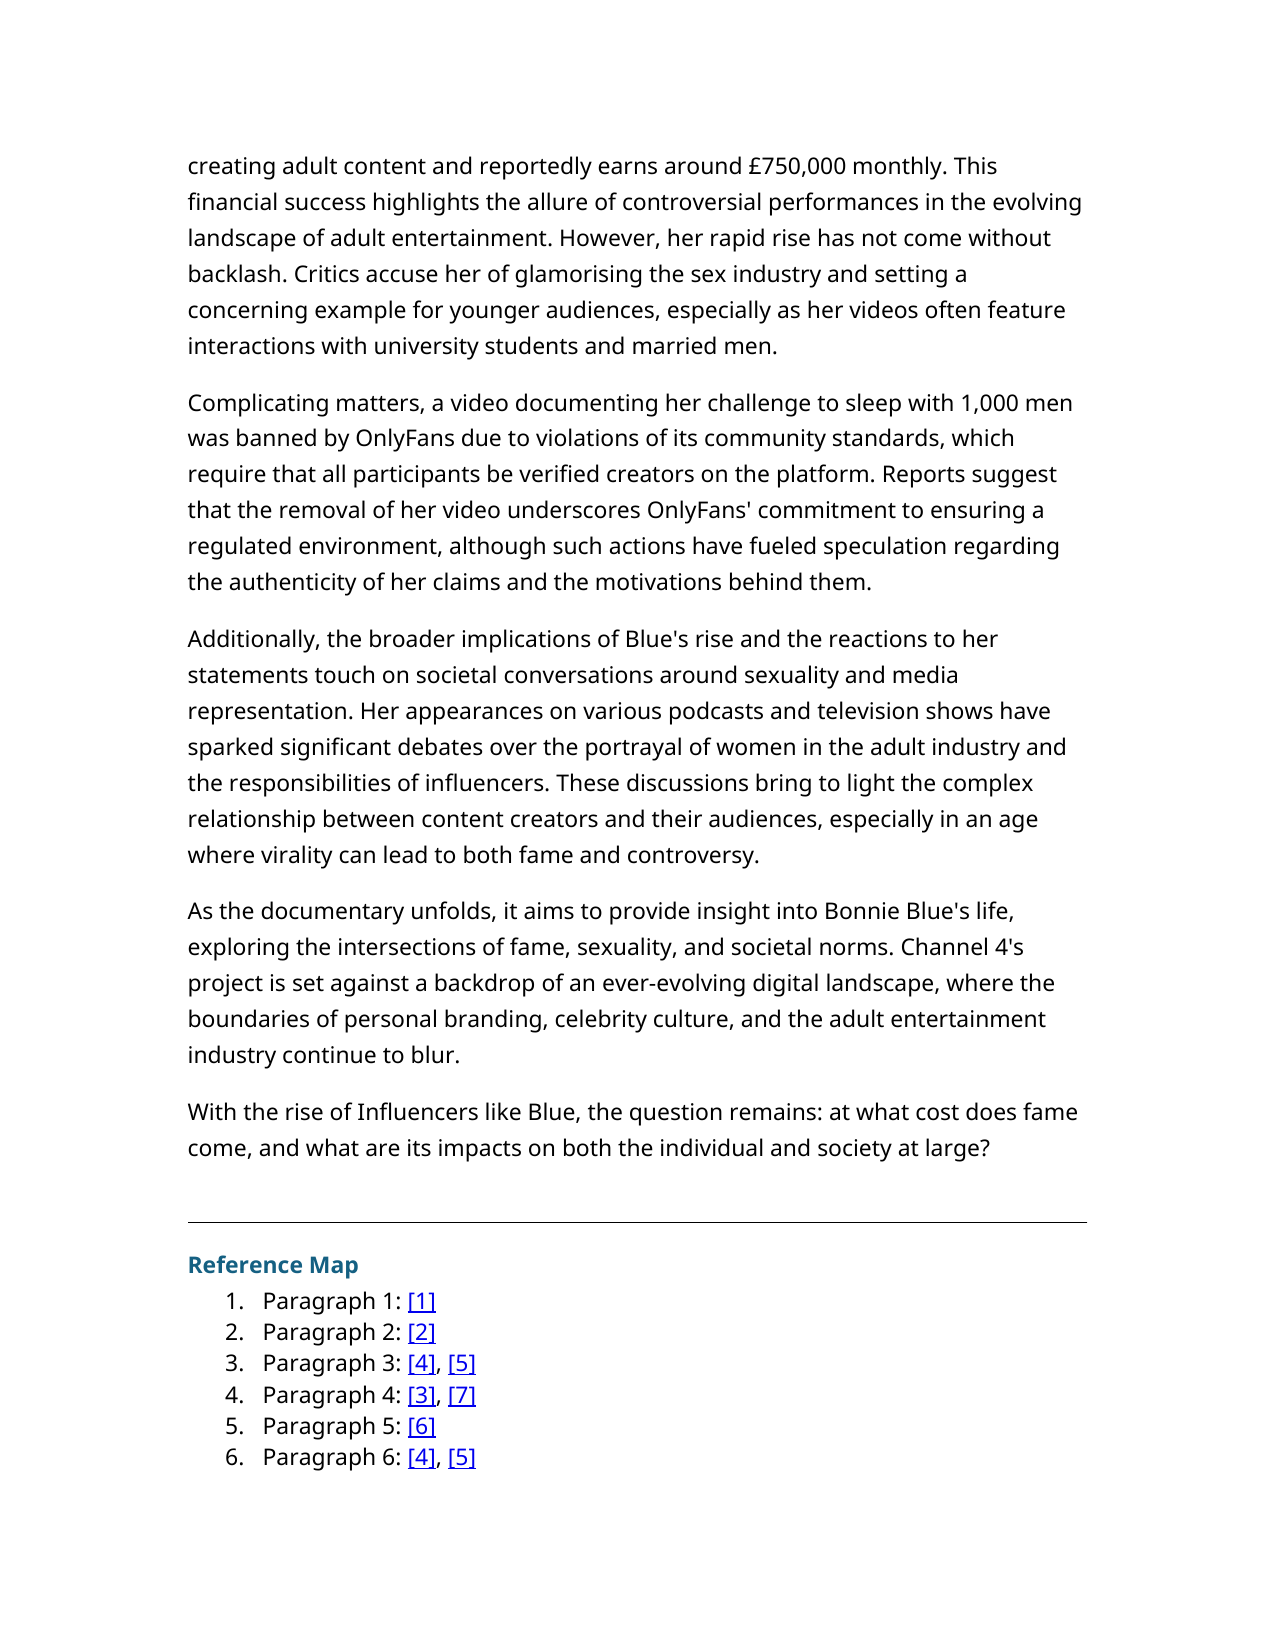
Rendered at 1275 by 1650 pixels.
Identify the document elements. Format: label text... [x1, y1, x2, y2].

list Paragraph 5: [6] [225, 1410, 1087, 1441]
subtitle Reference Map [187, 1249, 1087, 1280]
list Paragraph 4: [3], [7] [225, 1379, 1087, 1410]
list Paragraph 2: [2] [225, 1316, 1087, 1347]
list Paragraph 6: [4], [5] [225, 1441, 1087, 1472]
text Additionally, the broader implications of Blue's rise and the reactions to her statements touch on societal conversations around sexuality and media representation. Her appearances on various podcasts and television shows have sparked significant debates over the portrayal of women in the adult industry and the responsibilities of influencers. These discussions bring to light the complex relationship between content creators and their audiences, especially in an age where virality can lead to both fame and controversy. [187, 623, 1087, 870]
text Complicating matters, a video documenting her challenge to sleep with 1,000 men was banned by OnlyFans due to violations of its community standards, which require that all participants be verified creators on the platform. Reports suggest that the removal of her video underscores OnlyFans' commitment to ensuring a regulated environment, although such actions have fueled speculation regarding the authenticity of her claims and the motivations behind them. [187, 386, 1087, 597]
text With the rise of Influencers like Blue, the question remains: at what cost does fame come, and what are its impacts on both the individual and society at large? [187, 1096, 1087, 1163]
list Paragraph 1: [1] [225, 1285, 1087, 1316]
list Paragraph 3: [4], [5] [225, 1347, 1087, 1379]
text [187, 150, 1087, 361]
text As the documentary unfolds, it aims to provide insight into Bonnie Blue's life, exploring the intersections of fame, sexuality, and societal norms. Channel 4's project is set against a backdrop of an ever-evolving digital landscape, where the boundaries of personal branding, celebrity culture, and the adult entertainment industry continue to blur. [187, 895, 1087, 1070]
